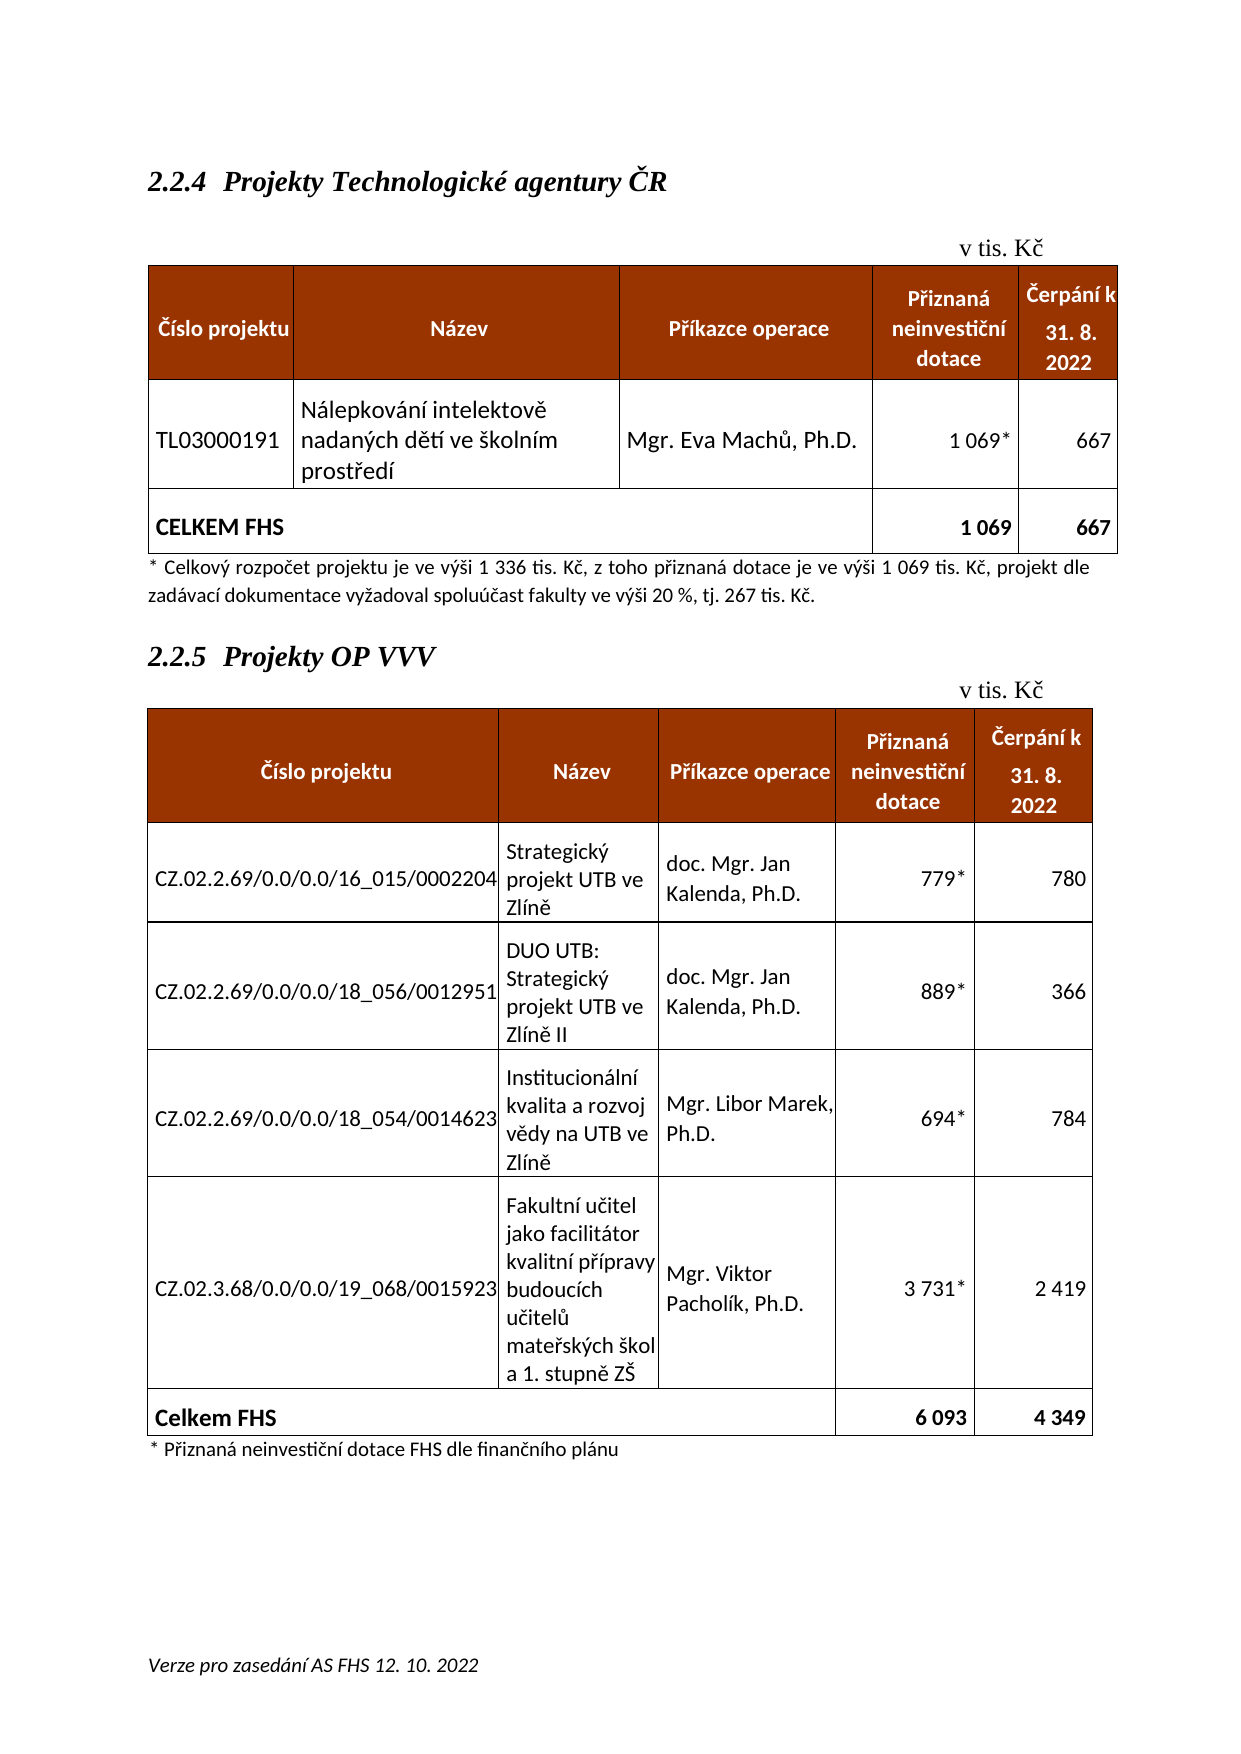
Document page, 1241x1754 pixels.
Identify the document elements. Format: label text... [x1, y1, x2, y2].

table_cell Mgr. Libor Marek, Ph.D. [659, 1050, 835, 1176]
table_cell CZ.02.2.69/0.0/0.0/18_056/0012951 [148, 923, 498, 1049]
table_cell 667 [1019, 380, 1117, 488]
table_header Příkazce operace [659, 709, 835, 822]
table_cell 889* [836, 923, 974, 1049]
table_header Číslo projektu [148, 709, 498, 822]
table_cell Mgr. Viktor Pacholík, Ph.D. [659, 1177, 835, 1387]
table_header Čerpání k 31. 8. 2022 [1019, 266, 1117, 379]
table_cell 694* [836, 1050, 974, 1176]
table_cell 784 [975, 1050, 1092, 1176]
table_cell CZ.02.2.69/0.0/0.0/18_054/0014623 [148, 1050, 498, 1176]
table_header Přiznaná neinvestiční dotace [873, 266, 1018, 379]
table_header Název [499, 709, 658, 822]
table_cell Fakultní učitel jako facilitátor kvalitní přípravy budoucích učitelů mateřských škol a 1. stupně ZŠ [499, 1177, 658, 1387]
table_cell 1 069* [873, 380, 1018, 488]
table_cell 2 419 [975, 1177, 1092, 1387]
table_header Příkazce operace [620, 266, 872, 379]
table_header Přiznaná neinvestiční dotace [836, 709, 974, 822]
table_cell CZ.02.2.69/0.0/0.0/16_015/0002204 [148, 823, 498, 921]
table_cell Celkem FHS [148, 1389, 835, 1435]
table_cell 3 731* [836, 1177, 974, 1387]
table_cell 779* [836, 823, 974, 921]
table_cell Strategický projekt UTB ve Zlíně [499, 823, 658, 921]
table_cell 366 [975, 923, 1092, 1049]
table_cell 6 093 [836, 1389, 974, 1435]
subtitle Projekty Technologické agentury ČR [148, 164, 1093, 198]
table_cell Institucionální kvalita a rozvoj vědy na UTB ve Zlíně [499, 1050, 658, 1176]
table_cell TL03000191 [149, 380, 293, 488]
table_cell Nálepkování intelektově nadaných dětí ve školním prostředí [294, 380, 619, 488]
table_cell [619, 489, 872, 553]
table_cell doc. Mgr. Jan Kalenda, Ph.D. [659, 823, 835, 921]
table_header Číslo projektu [149, 266, 293, 379]
table_cell 1 069 [873, 489, 1018, 553]
table_cell 780 [975, 823, 1092, 921]
text * Přiznaná neinvestiční dotace FHS dle finančního plánu [149, 1436, 1050, 1462]
table_header Název [294, 266, 619, 379]
text v tis. Kč [886, 233, 1093, 261]
table_cell 667 [1019, 489, 1117, 553]
subtitle Projekty OP VVV [148, 639, 1093, 673]
text * Celkový rozpočet projektu je ve výši 1 336 tis. Kč, z toho přiznaná dotace je ve výši 1 069 tis. Kč, projekt dle zadávací dokumentace vyžadoval spoluúčast fakulty ve výši 20 %, tj. 267 tis. Kč. [148, 554, 1093, 608]
table_cell DUO UTB: Strategický projekt UTB ve Zlíně II [499, 923, 658, 1049]
table_cell CZ.02.3.68/0.0/0.0/19_068/0015923 [148, 1177, 498, 1387]
table_cell doc. Mgr. Jan Kalenda, Ph.D. [659, 923, 835, 1049]
table_cell 4 349 [975, 1389, 1092, 1435]
text v tis. Kč [886, 676, 1093, 704]
table_header Čerpání k 31. 8. 2022 [975, 709, 1092, 822]
table_cell Mgr. Eva Machů, Ph.D. [620, 380, 872, 488]
table_cell CELKEM FHS [149, 489, 619, 553]
